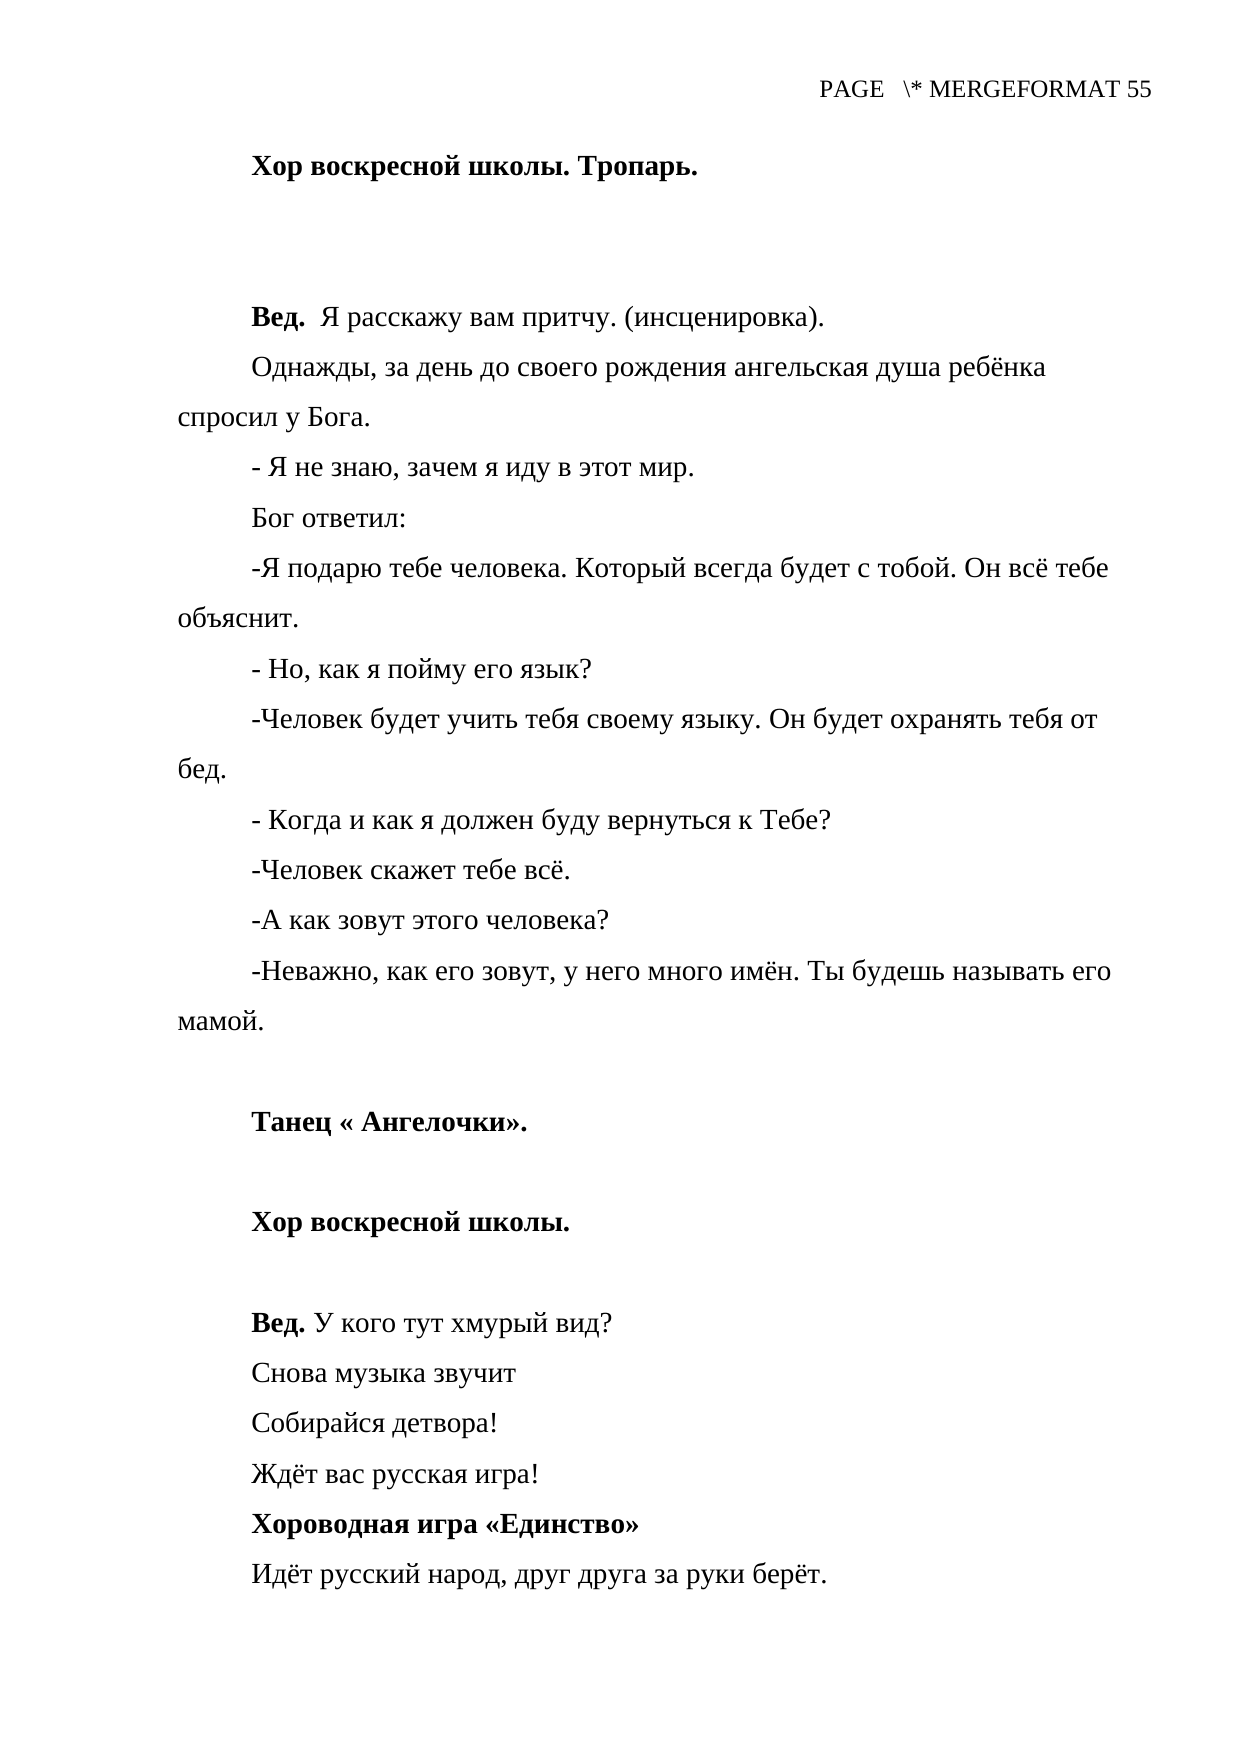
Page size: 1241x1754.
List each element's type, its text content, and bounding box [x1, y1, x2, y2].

text -Человек скажет тебе всё. [177, 852, 1152, 886]
text Вед. У кого тут хмурый вид? [177, 1305, 1152, 1338]
text Однажды, за день до своего рождения ангельская душа ребёнка спросил у Бога. [177, 349, 1152, 433]
text Танец « Ангелочки». [177, 1104, 1152, 1137]
text - Но, как я пойму его язык? [177, 651, 1152, 684]
text Хороводная игра «Единство» [177, 1506, 1152, 1540]
text Ждёт вас русская игра! [177, 1456, 1152, 1489]
text - Когда и как я должен буду вернуться к Тебе? [177, 802, 1152, 835]
text -Я подарю тебе человека. Который всегда будет с тобой. Он всё тебе объяснит. [177, 550, 1152, 634]
text Идёт русский народ, друг друга за руки берёт. [177, 1556, 1152, 1590]
text -Человек будет учить тебя своему языку. Он будет охранять тебя от бед. [177, 701, 1152, 785]
text Вед. Я расскажу вам притчу. (инсценировка). [177, 299, 1152, 332]
text -Неважно, как его зовут, у него много имён. Ты будешь называть его мамой. [177, 953, 1152, 1037]
text Снова музыка звучит [177, 1355, 1152, 1389]
text Хор воскресной школы. Тропарь. [177, 148, 1152, 181]
text - Я не знаю, зачем я иду в этот мир. [177, 449, 1152, 483]
text -А как зовут этого человека? [177, 902, 1152, 936]
text Собирайся детвора! [177, 1406, 1152, 1439]
text Хор воскресной школы. [177, 1204, 1152, 1238]
text Бог ответил: [177, 500, 1152, 533]
